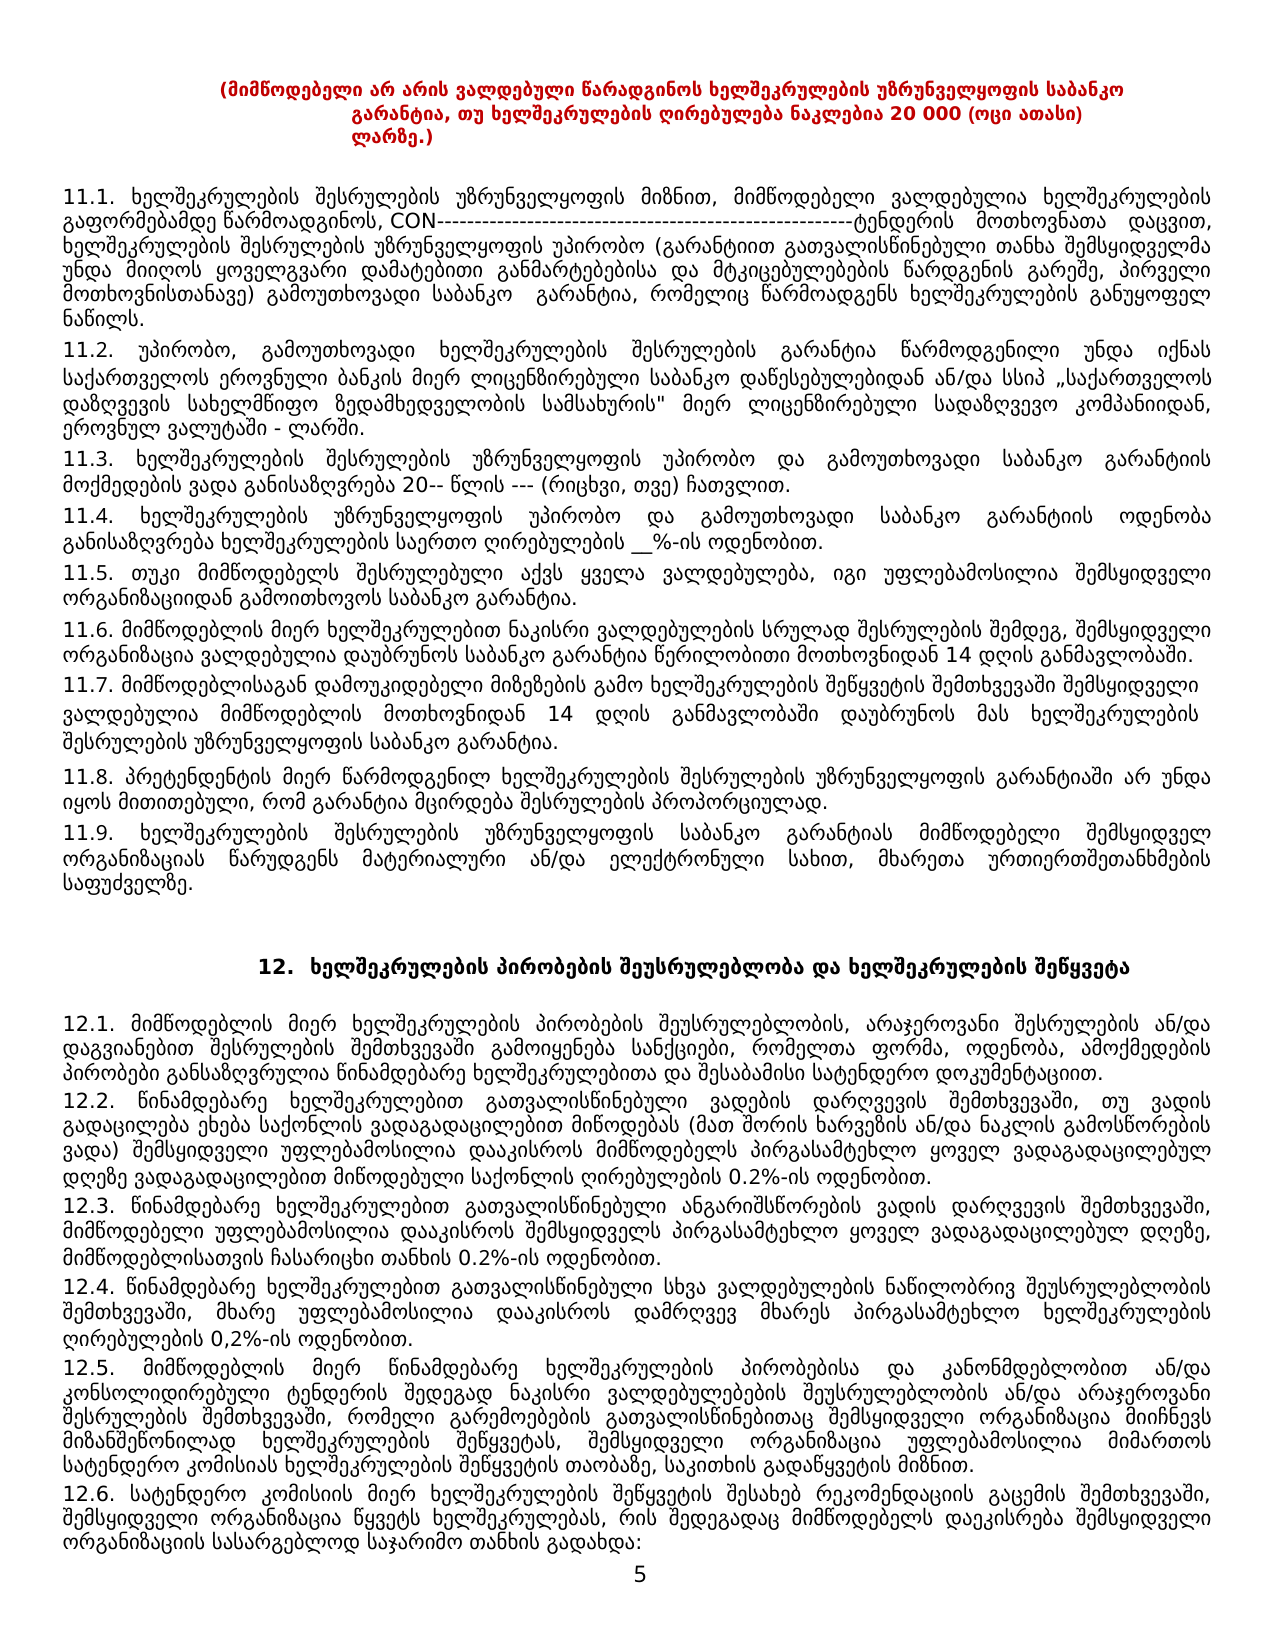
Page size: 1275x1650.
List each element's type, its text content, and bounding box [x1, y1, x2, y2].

text 11.8. პრეტენდენტის მიერ წარმოდგენილ ხელშეკრულების შესრულების უზრუნველყოფის გარანტიაში არ უნდა იყოს მითითებული, რომ გარანტია მცირდება შესრულების პროპორციულად. [62, 762, 1212, 814]
text 12.6. სატენდერო კომისიის მიერ ხელშეკრულების შეწყვეტის შესახებ რეკომენდაციის გაცემის შემთხვევაში, შემსყიდველი ორგანიზაცია წყვეტს ხელშეკრულებას, რის შედეგადაც მიმწოდებელს დაეკისრება შემსყიდველი ორგანიზაციის სასარგებლოდ საჯარიმო თანხის გადახდა: [62, 1482, 1212, 1555]
text 12.5. მიმწოდებლის მიერ წინამდებარე ხელშეკრულების პირობებისა და კანონმდებლობით ან/და კონსოლიდირებული ტენდერის შედეგად ნაკისრი ვალდებულებების შეუსრულებლობის ან/და არაჯეროვანი შესრულების შემთხვევაში, რომელი გარემოებების გათვალისწინებითაც შემსყიდველი ორგანიზაცია მიიჩნევს მიზანშეწონილად ხელშეკრულების შეწყვეტას, შემსყიდველი ორგანიზაცია უფლებამოსილია მიმართოს სატენდერო კომისიას ხელშეკრულების შეწყვეტის თაობაზე, საკითხის გადაწყვეტის მიზნით. [62, 1356, 1212, 1478]
text 12.1. მიმწოდებლის მიერ ხელშეკრულების პირობების შეუსრულებლობის, არაჯეროვანი შესრულების ან/და დაგვიანებით შესრულების შემთხვევაში გამოიყენება სანქციები, რომელთა ფორმა, ოდენობა, ამოქმედების პირობები განსაზღვრულია წინამდებარე ხელშეკრულებითა და შესაბამისი სატენდერო დოკუმენტაციით. [62, 1012, 1212, 1085]
text 11.6. მიმწოდებლის მიერ ხელშეკრულებით ნაკისრი ვალდებულების სრულად შესრულების შემდეგ, შემსყიდველი ორგანიზაცია ვალდებულია დაუბრუნოს საბანკო გარანტია წერილობითი მოთხოვნიდან 14 დღის განმავლობაში. [62, 615, 1212, 667]
text 12.3. წინამდებარე ხელშეკრულებით გათვალისწინებული ანგარიშსწორების ვადის დარღვევის შემთხვევაში, მიმწოდებელი უფლებამოსილია დააკისროს შემსყიდველს პირგასამტეხლო ყოველ ვადაგადაცილებულ დღეზე, მიმწოდებლისათვის ჩასარიცხი თანხის 0.2%-ის ოდენობით. [62, 1194, 1212, 1271]
text 12.4. წინამდებარე ხელშეკრულებით გათვალისწინებული სხვა ვალდებულების ნაწილობრივ შეუსრულებლობის შემთხვევაში, მხარე უფლებამოსილია დააკისროს დამრღვევ მხარეს პირგასამტეხლო ხელშეკრულების ღირებულების 0,2%-ის ოდენობით. [62, 1275, 1212, 1352]
text 12. ხელშეკრულების პირობების შეუსრულებლობა და ხელშეკრულების შეწყვეტა [257, 955, 1212, 979]
text 11.9. ხელშეკრულების შესრულების უზრუნველყოფის საბანკო გარანტიას მიმწოდებელი შემსყიდველ ორგანიზაციას წარუდგენს მატერიალური ან/და ელექტრონული სახით, მხარეთა ურთიერთშეთანხმების საფუძველზე. [62, 818, 1212, 896]
text 11.7. მიმწოდებლისაგან დამოუკიდებელი მიზეზების გამო ხელშეკრულების შეწყვეტის შემთხვევაში შემსყიდველი ვალდებულია მიმწოდებლის მოთხოვნიდან 14 დღის განმავლობაში დაუბრუნოს მას ხელშეკრულების შესრულების უზრუნველყოფის საბანკო გარანტია. [62, 670, 1200, 754]
text 12.2. წინამდებარე ხელშეკრულებით გათვალისწინებული ვადების დარღვევის შემთხვევაში, თუ ვადის გადაცილება ეხება საქონლის ვადაგადაცილებით მიწოდებას (მათ შორის ხარვეზის ან/და ნაკლის გამოსწორების ვადა) შემსყიდველი უფლებამოსილია დააკისროს მიმწოდებელს პირგასამტეხლო ყოველ ვადაგადაცილებულ დღეზე ვადაგადაცილებით მიწოდებული საქონლის ღირებულების 0.2%-ის ოდენობით. [62, 1089, 1212, 1190]
text (მიმწოდებელი არ არის ვალდებული წარადგინოს ხელშეკრულების უზრუნველყოფის საბანკო გარანტია, თუ ხელშეკრულების ღირებულება ნაკლებია 20 000 (ოცი ათასი) ლარზე.) [219, 79, 1156, 148]
text 11.1. ხელშეკრულების შესრულების უზრუნველყოფის მიზნით, მიმწოდებელი ვალდებულია ხელშეკრულების გაფორმებამდე წარმოადგინოს, CON ტენდერის მოთხოვნათა დაცვით, ხელშეკრულების შესრულების უზრუნველყოფის უპირობო (გარანტიით გათვალისწინებული თანხა შემსყიდველმა უნდა მიიღოს ყოველგვარი დამატებითი განმარტებებისა და მტკიცებულებების წარდგენის გარეშე, პირველი მოთხოვნისთანავე) გამოუთხოვადი საბანკო გარანტია, რომელიც წარმოადგენს ხელშეკრულების განუყოფელ ნაწილს. [62, 185, 1212, 331]
text 11.5. თუკი მიმწოდებელს შესრულებული აქვს ყველა ვალდებულება, იგი უფლებამოსილია შემსყიდველი ორგანიზაციიდან გამოითხოვოს საბანკო გარანტია. [62, 558, 1212, 611]
text 11.4. ხელშეკრულების უზრუნველყოფის უპირობო და გამოუთხოვადი საბანკო გარანტიის ოდენობა განისაზღვრება ხელშეკრულების საერთო ღირებულების __%-ის ოდენობით. [62, 501, 1212, 554]
text 11.2. უპირობო, გამოუთხოვადი ხელშეკრულების შესრულების გარანტია წარმოდგენილი უნდა იქნას საქართველოს ეროვნული ბანკის მიერ ლიცენზირებული საბანკო დაწესებულებიდან ან/და სსიპ „საქართველოს დაზღვევის სახელმწიფო ზედამხედველობის სამსახურის" მიერ ლიცენზირებული სადაზღვევო კომპანიიდან, ეროვნულ ვალუტაში - ლარში. [62, 335, 1212, 440]
text 11.3. ხელშეკრულების შესრულების უზრუნველყოფის უპირობო და გამოუთხოვადი საბანკო გარანტიის მოქმედების ვადა განისაზღვრება 20-- წლის --- (რიცხვი, თვე) ჩათვლით. [62, 444, 1212, 497]
